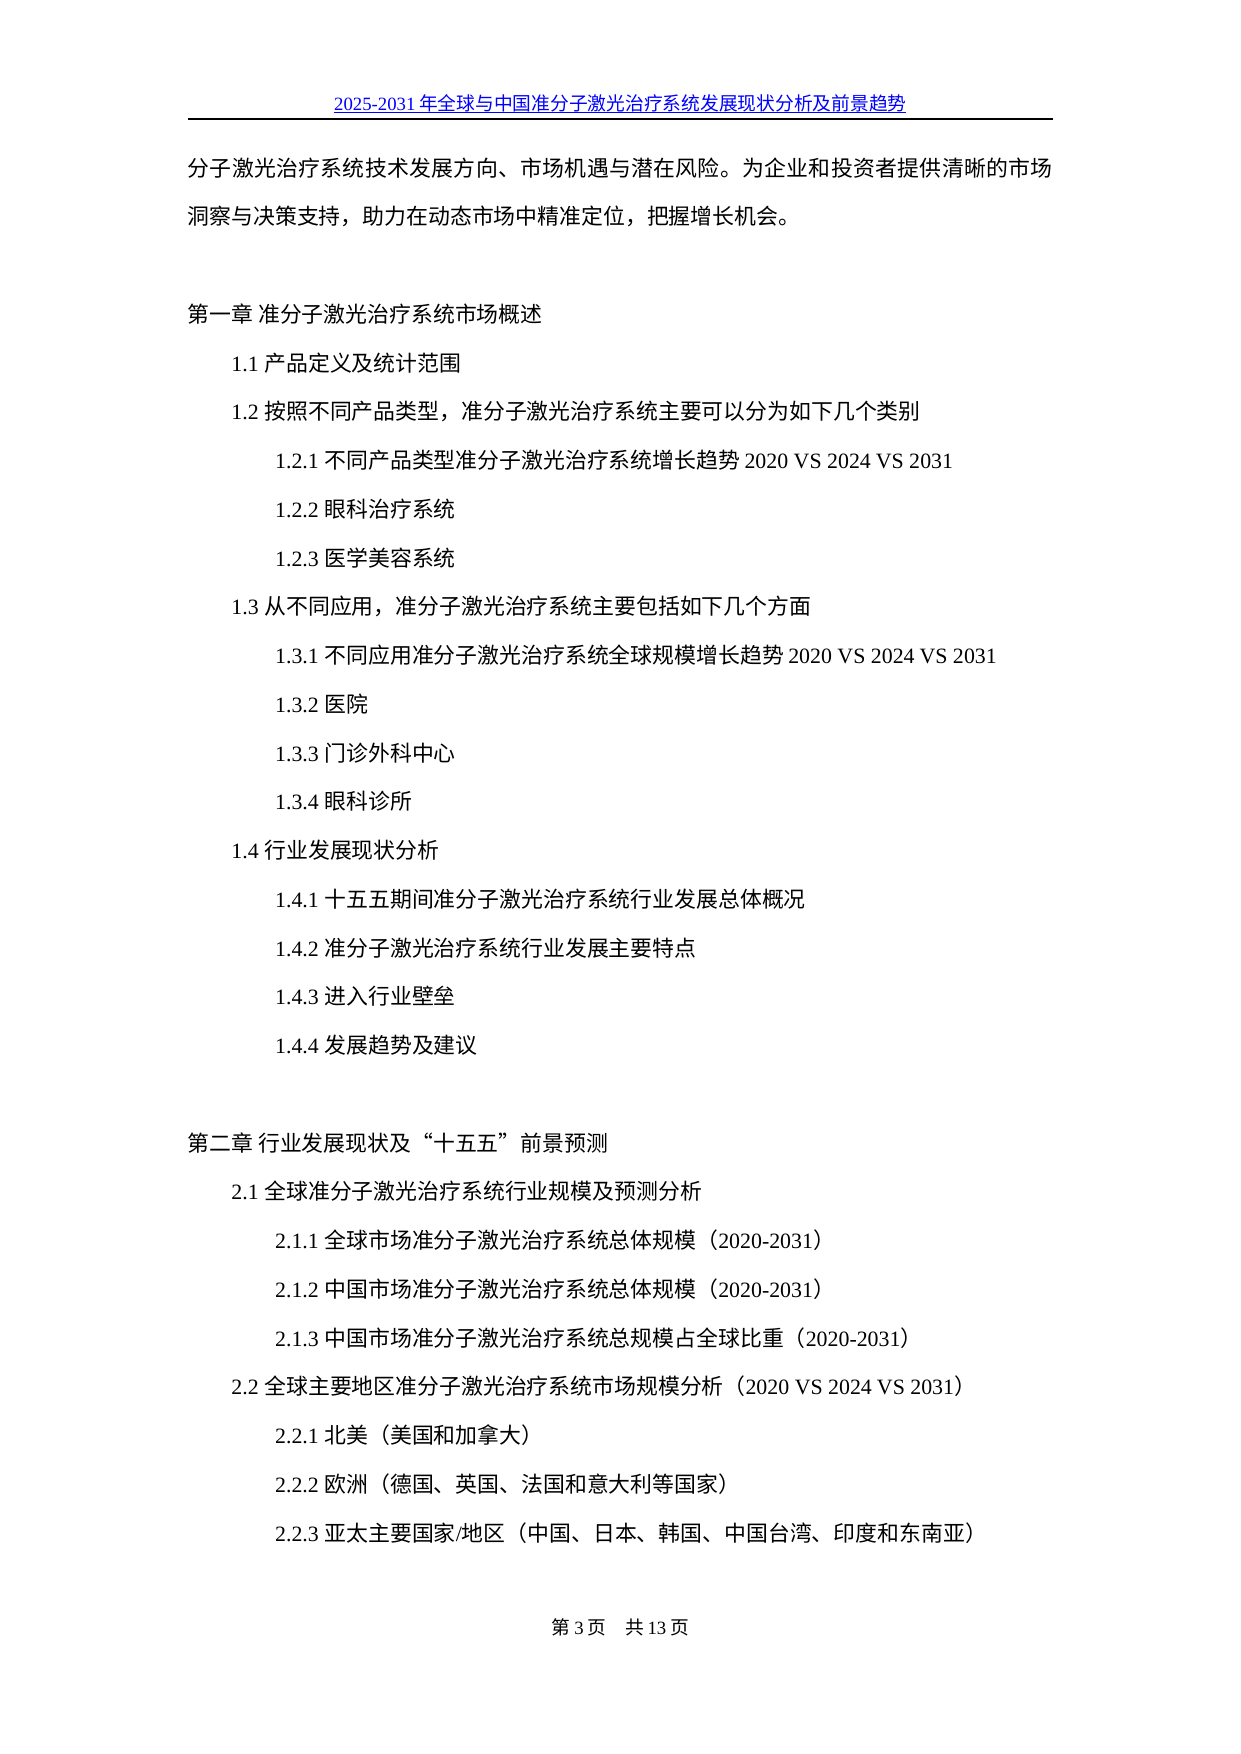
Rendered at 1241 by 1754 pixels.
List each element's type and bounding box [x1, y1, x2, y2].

text [187, 150, 1053, 1548]
